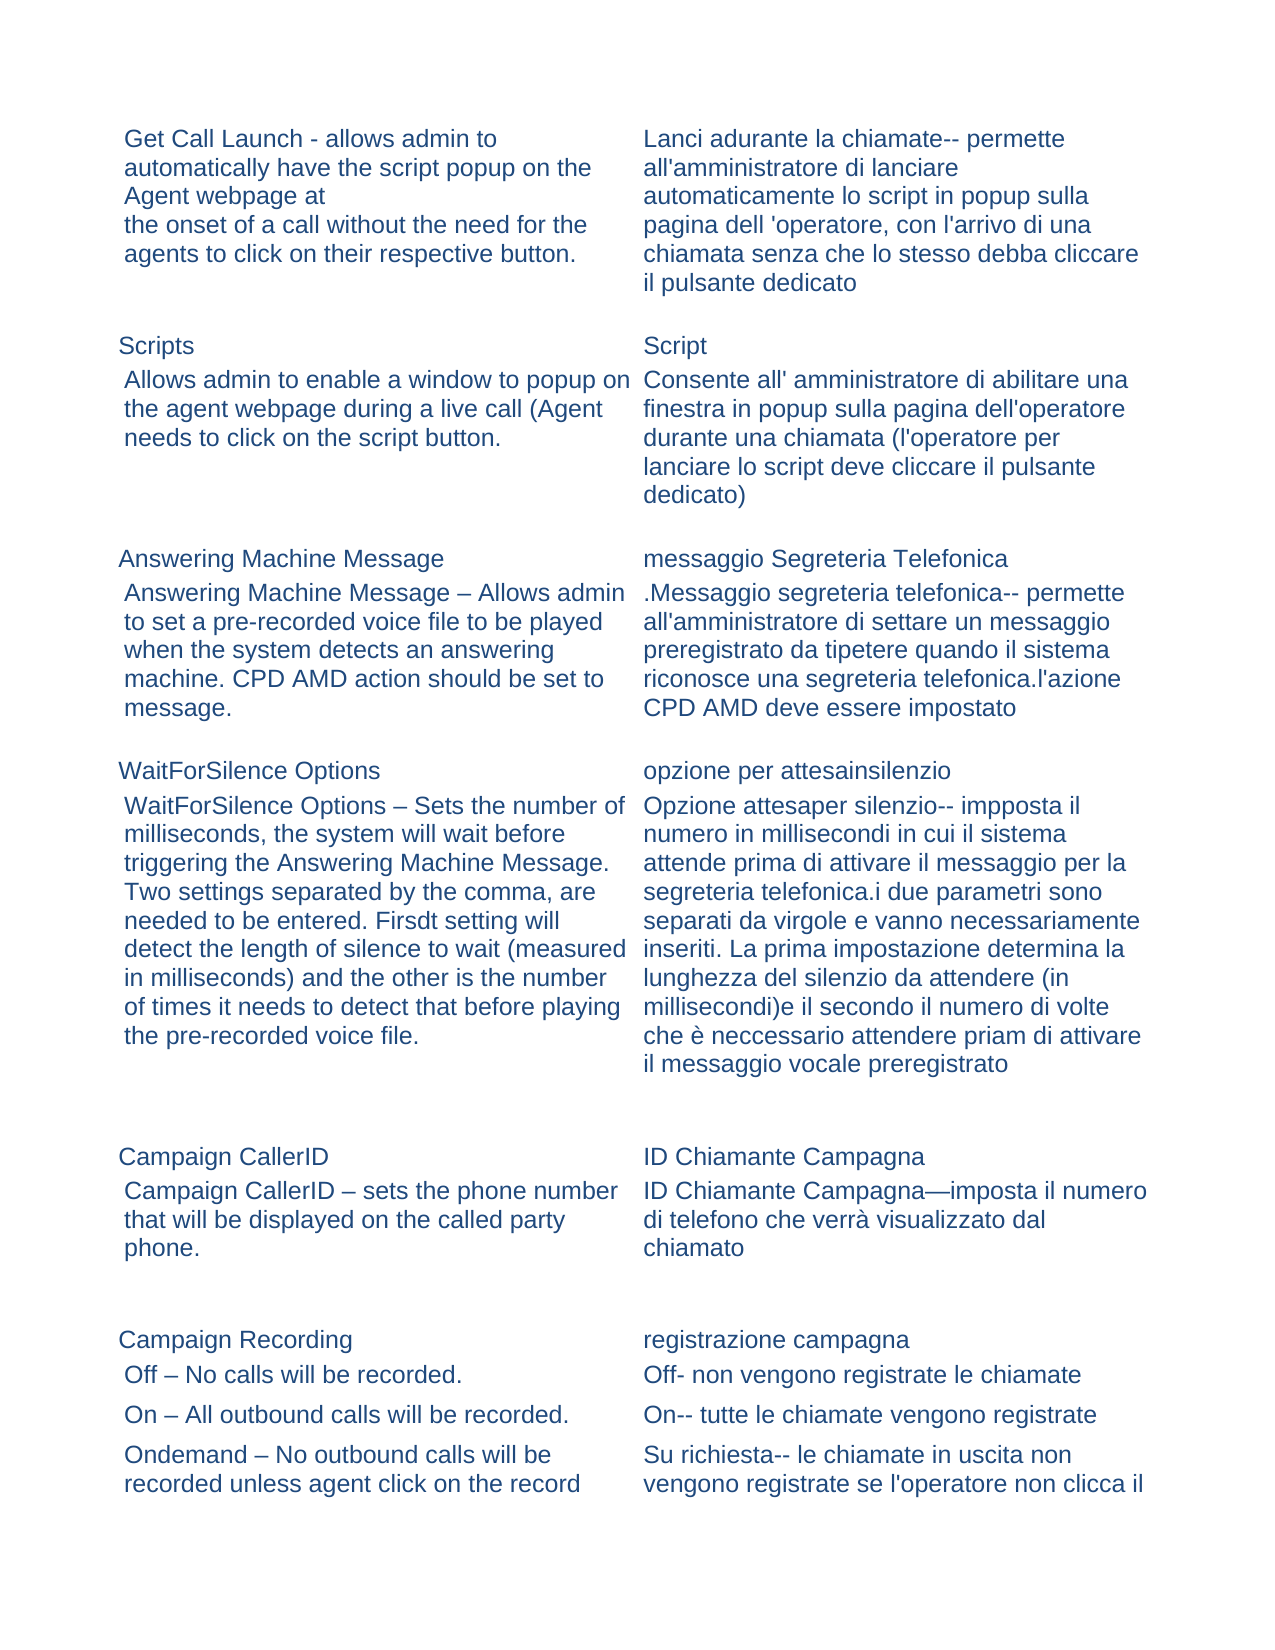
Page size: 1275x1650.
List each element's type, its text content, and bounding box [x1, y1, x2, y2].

table_header Off – No calls will be recorded. [118, 1354, 637, 1394]
table_header ID Chiamante Campagna—imposta il numero di telefono che verrà visualizzato dal chiamato [638, 1170, 1157, 1268]
table_header Lanci adurante la chiamate-- permette all'amministratore di lanciare automaticamente lo script in popup sulla pagina dell 'operatore, con l'arrivo di una chiamata senza che lo stesso debba cliccare il pulsante dedicato [638, 118, 1157, 302]
table_header Consente all' amministratore di abilitare una finestra in popup sulla pagina dell'operatore durante una chiamata (l'operatore per lanciare lo script deve cliccare il pulsante dedicato) [638, 360, 1157, 515]
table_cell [118, 1435, 637, 1503]
table_header Get Call Launch - allows admin to automatically have the script popup on the Agent webpage at the onset of a call without the need for the agents to click on their respective button. [118, 118, 637, 302]
table_header Off- non vengono registrate le chiamate [638, 1354, 1157, 1394]
table_header WaitForSilence Options – Sets the number of milliseconds, the system will wait before triggering the Answering Machine Message. Two settings separated by the comma, are needed to be entered. Firsdt setting will detect the length of silence to wait (measured in milliseconds) and the other is the number of times it needs to detect that before playing the pre-recorded voice file. [118, 785, 637, 1084]
table_cell On – All outbound calls will be recorded. [118, 1394, 637, 1434]
table_header Answering Machine Message – Allows admin to set a pre-recorded voice file to be played when the system detects an answering machine. CPD AMD action should be set to message. [118, 572, 637, 727]
table_cell On-- tutte le chiamate vengono registrate [638, 1394, 1157, 1434]
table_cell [638, 1435, 1157, 1503]
table_header Opzione attesaper silenzio-- impposta il numero in millisecondi in cui il sistema attende prima di attivare il messaggio per la segreteria telefonica.i due parametri sono separati da virgole e vanno necessariamente inseriti. La prima impostazione determina la lunghezza del silenzio da attendere (in millisecondi)e il secondo il numero di volte che è neccessario attendere priam di attivare il messaggio vocale preregistrato [638, 785, 1157, 1084]
text Scripts Script [118, 331, 1157, 359]
text Campaign Recording registrazione campagna [118, 1325, 1157, 1354]
text WaitForSilence Options opzione per attesainsilenzio [118, 756, 1157, 785]
table_header Allows admin to enable a window to popup on the agent webpage during a live call (Agent needs to click on the script button. [118, 360, 637, 515]
table_header Campaign CallerID – sets the phone number that will be displayed on the called party phone. [118, 1170, 637, 1268]
text Answering Machine Message messaggio Segreteria Telefonica [118, 543, 1157, 572]
table_header .Messaggio segreteria telefonica-- permette all'amministratore di settare un messaggio preregistrato da tipetere quando il sistema riconosce una segreteria telefonica.l'azione CPD AMD deve essere impostato [638, 572, 1157, 727]
text Campaign CallerID ID Chiamante Campagna [118, 1141, 1157, 1170]
